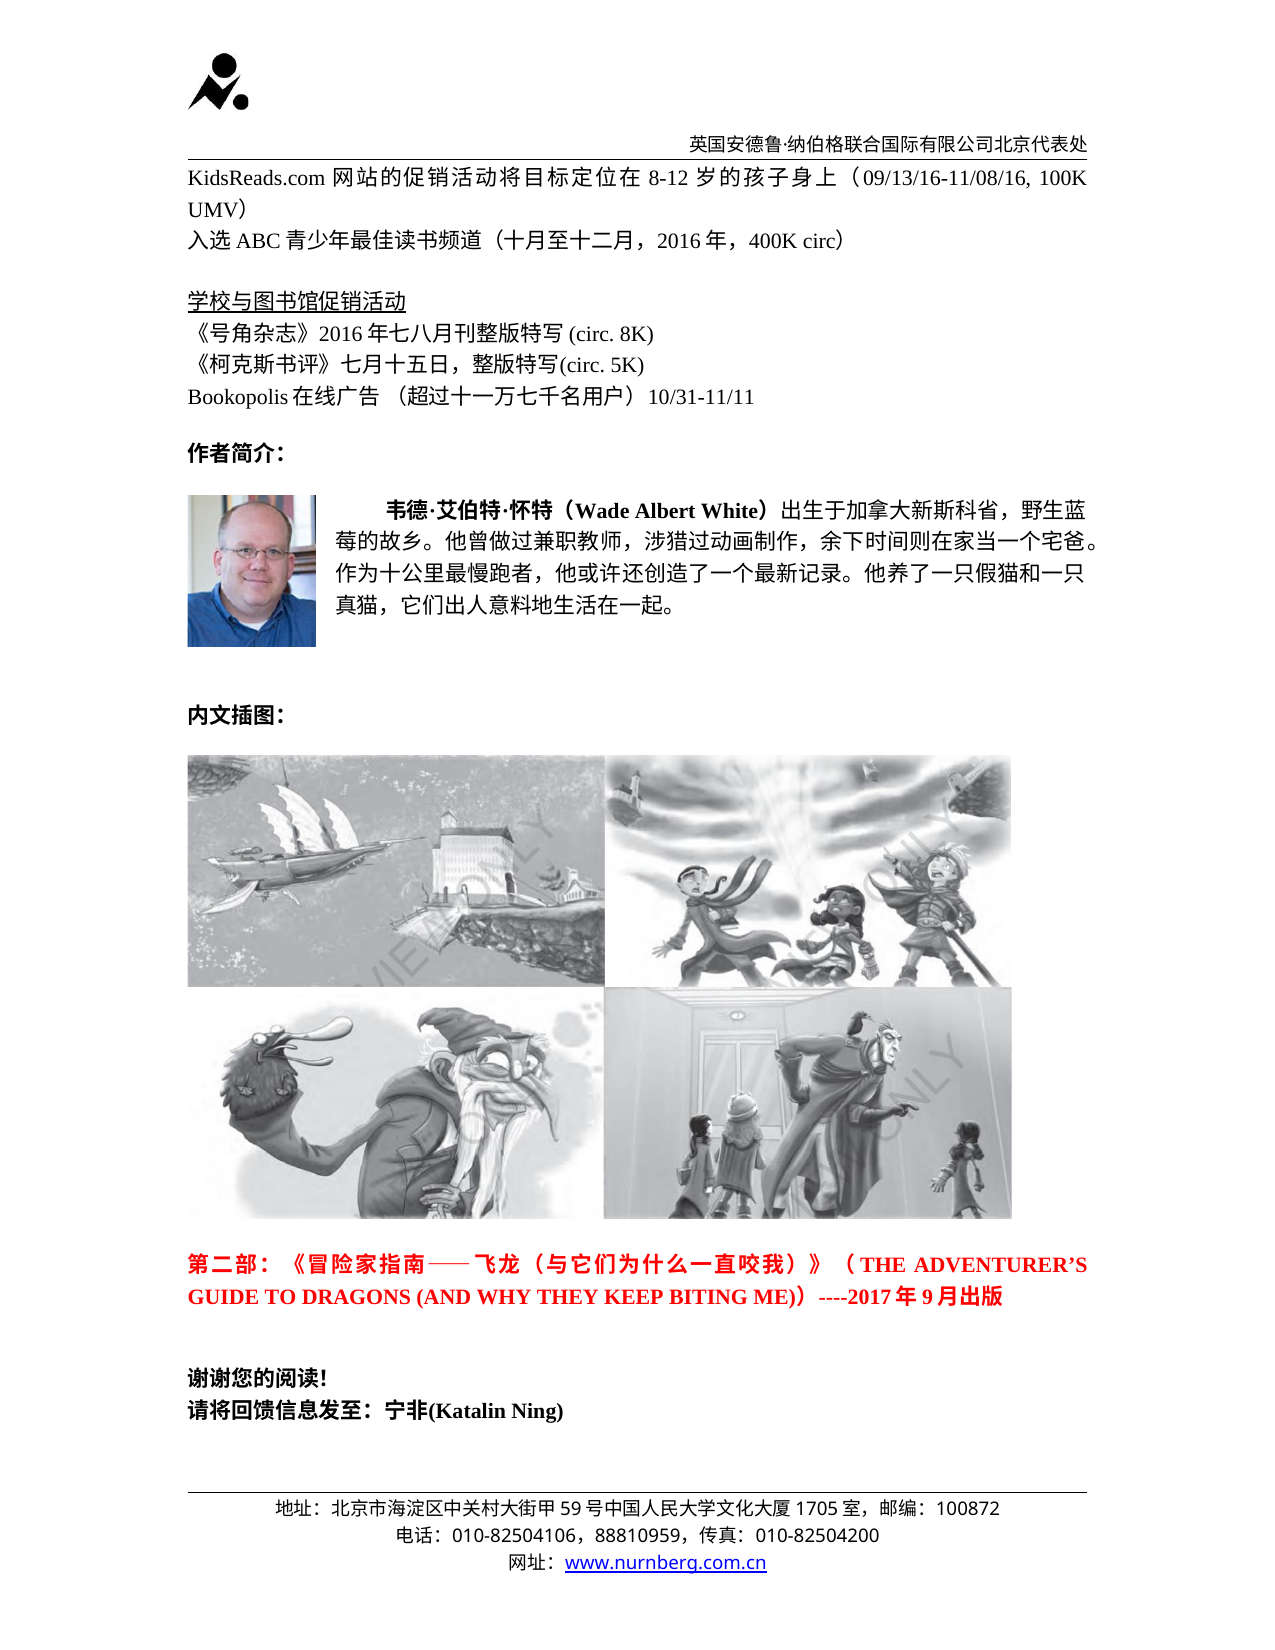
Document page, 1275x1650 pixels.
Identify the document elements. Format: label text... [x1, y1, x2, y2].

text 请将回馈信息发至：宁非(Katalin Ning) [187, 1393, 1087, 1424]
text 作者简介： [187, 436, 1087, 467]
text 学校与图书馆促销活动 [187, 284, 1087, 316]
text Bookopolis在线广告 （超过十一万七千名用户）10/31-11/11 [187, 379, 1087, 411]
text 谢谢您的阅读！ [187, 1361, 1087, 1393]
picture [187, 495, 316, 647]
text 入选ABC青少年最佳读书频道（十月至十二月，2016年，400K circ） [187, 223, 1087, 255]
text 第二部：《冒险家指南——飞龙（与它们为什么一直咬我）》（THE ADVENTURER’S GUIDE TO DRAGONS (AND WHY THEY KEEP BITING ME)）----2017年9月出版 [187, 1247, 1087, 1311]
picture [187, 53, 249, 110]
picture [187, 755, 1012, 1219]
text 韦德·艾伯特·怀特（Wade Albert White）出生于加拿大新斯科省，野生蓝莓的故乡。他曾做过兼职教师，涉猎过动画制作，余下时间则在家当一个宅爸。作为十公里最慢跑者，他或许还创造了一个最新记录。他养了一只假猫和一只真猫，它们出人意料地生活在一起。 [187, 493, 1087, 619]
text 《柯克斯书评》七月十五日，整版特写(circ. 5K) [187, 347, 1087, 379]
text 内文插图： [187, 698, 1087, 730]
text 《号角杂志》2016年七八月刊整版特写 (circ. 8K) [187, 316, 1087, 347]
text KidsReads.com网站的促销活动将目标定位在8-12岁的孩子身上（09/13/16-11/08/16, 100K UMV） [187, 160, 1087, 223]
